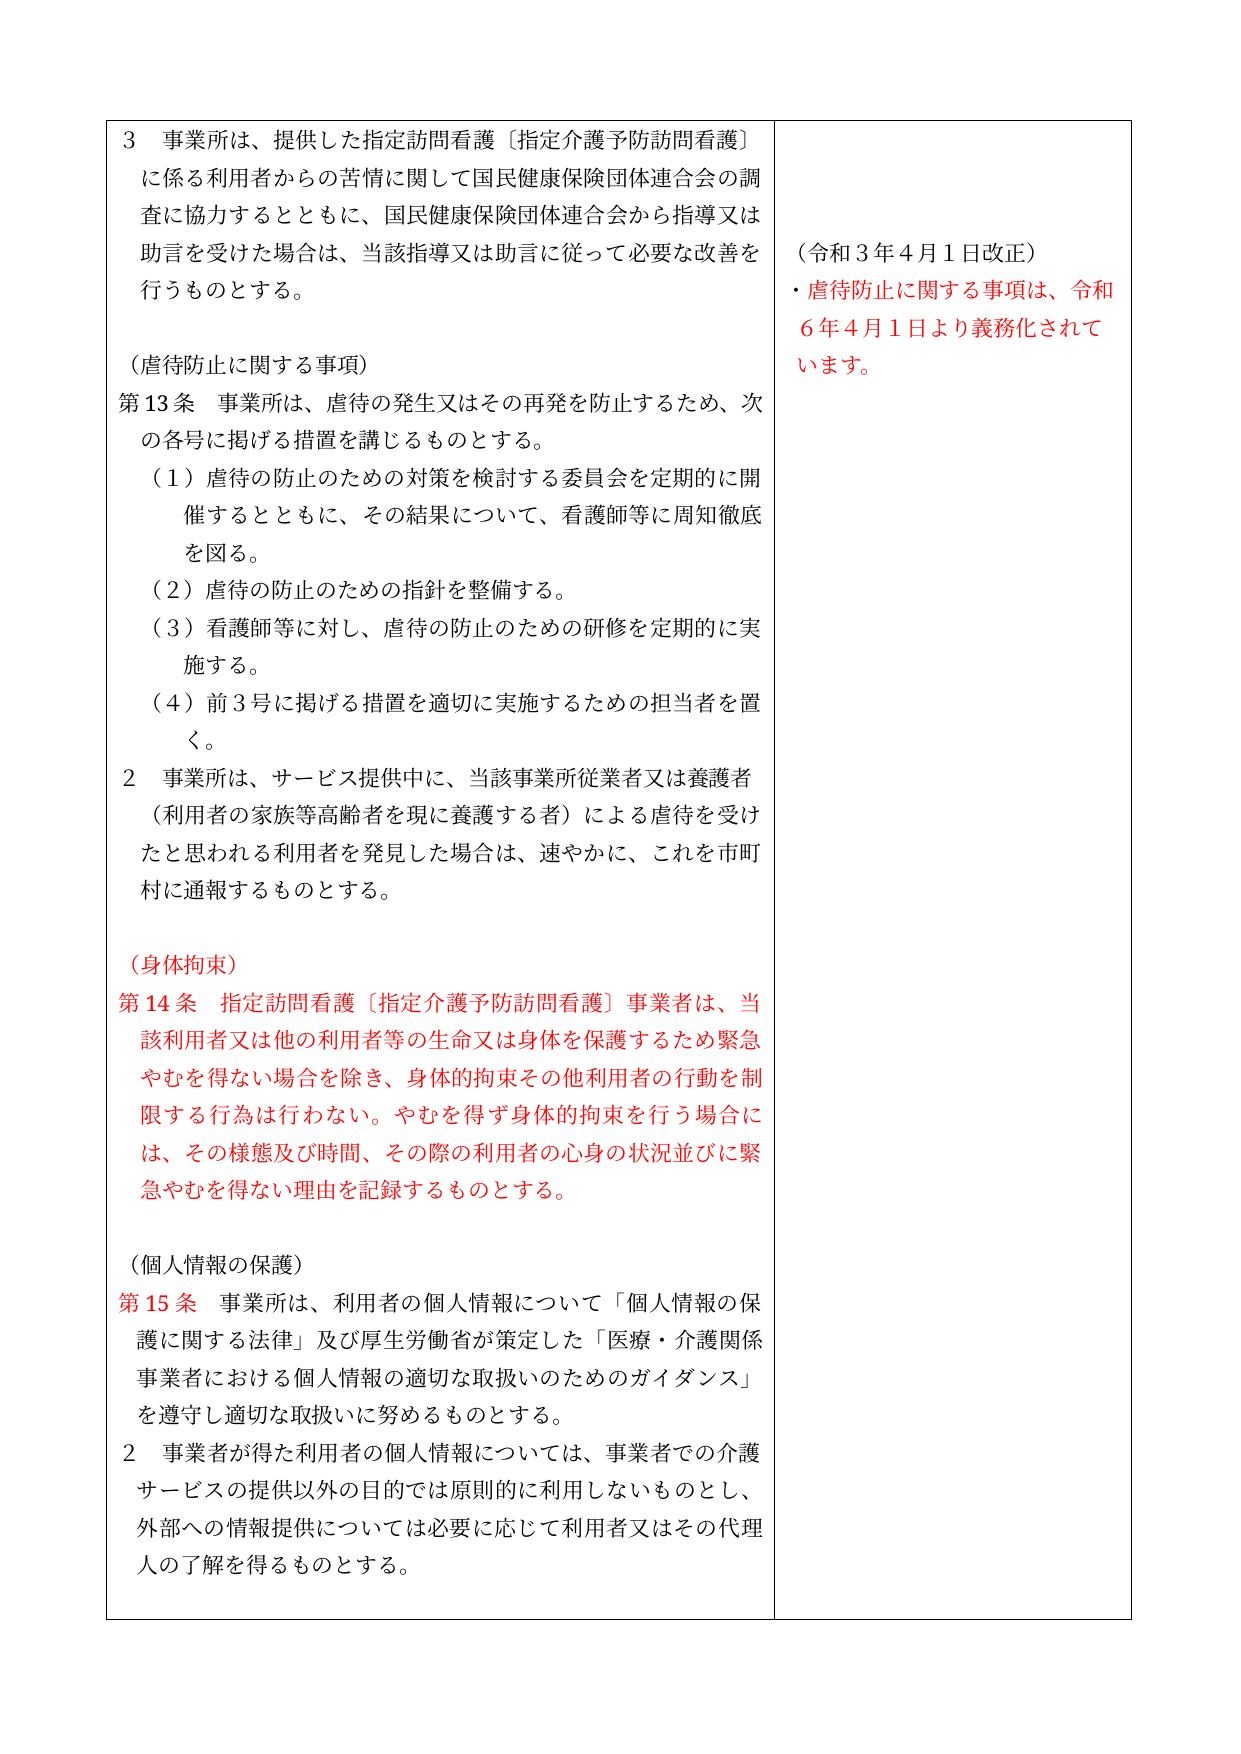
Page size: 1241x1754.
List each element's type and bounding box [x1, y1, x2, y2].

table_cell [775, 121, 1131, 1618]
table_cell [107, 121, 774, 1618]
